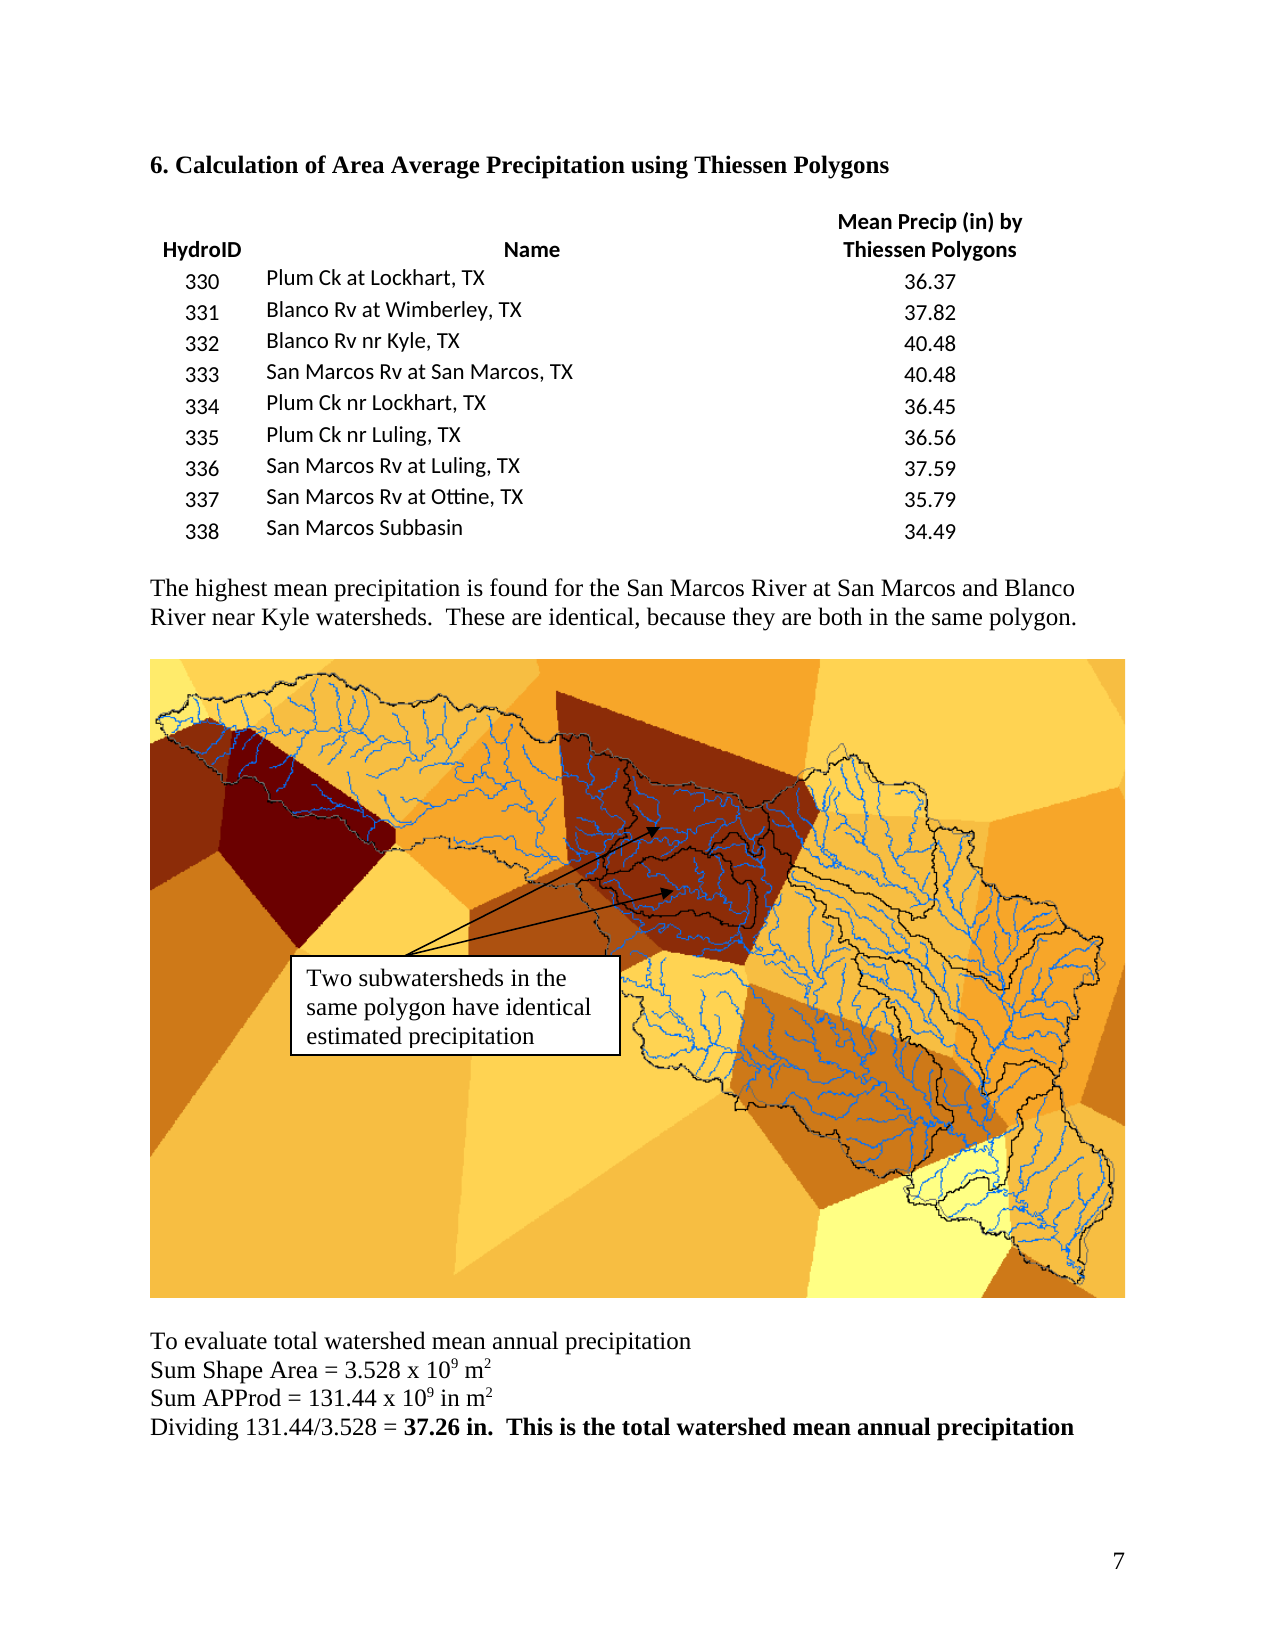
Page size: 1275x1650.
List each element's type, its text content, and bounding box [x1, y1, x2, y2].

table_cell 37.82 [809, 295, 1051, 326]
table_cell 330 [149, 264, 255, 295]
table_cell 34.49 [809, 514, 1051, 545]
table_cell San Marcos Rv at Luling, TX [255, 451, 809, 482]
table_cell 40.48 [809, 357, 1051, 388]
picture [150, 659, 1125, 1298]
table_cell 332 [149, 326, 255, 357]
table_cell 333 [149, 357, 255, 388]
table_cell San Marcos Rv at San Marcos, TX [255, 357, 809, 388]
table_cell Blanco Rv at Wimberley, TX [255, 295, 809, 326]
table_cell Plum Ck nr Lockhart, TX [255, 389, 809, 420]
text 6. Calculation of Area Average Precipitation using Thiessen Polygons [150, 150, 1125, 179]
table_header HydroID [149, 208, 255, 263]
text The highest mean precipitation is found for the San Marcos River at San Marcos and Blanco River near Kyle watersheds. These are identical, because they are both in the same polygon. [150, 573, 1125, 631]
text To evaluate total watershed mean annual precipitation [150, 1326, 1125, 1355]
table_cell 36.56 [809, 420, 1051, 451]
table_cell 37.59 [809, 451, 1051, 482]
table_cell San Marcos Rv at Ottine, TX [255, 482, 809, 513]
table_cell Plum Ck at Lockhart, TX [255, 264, 809, 295]
table_cell 36.45 [809, 389, 1051, 420]
table_header Name [255, 208, 809, 263]
table_cell 336 [149, 451, 255, 482]
table_cell San Marcos Subbasin [255, 514, 809, 545]
text Sum Shape Area = 3.528 x 109 m2 [150, 1355, 1125, 1383]
table_cell Plum Ck nr Luling, TX [255, 420, 809, 451]
table_cell 338 [149, 514, 255, 545]
table_cell 335 [149, 420, 255, 451]
table_cell 334 [149, 389, 255, 420]
text Sum APProd = 131.44 x 109 in m2 [150, 1383, 1125, 1412]
table_header Mean Precip (in) by Thiessen Polygons [809, 208, 1051, 263]
table_cell Blanco Rv nr Kyle, TX [255, 326, 809, 357]
table_cell 337 [149, 482, 255, 513]
table_cell 331 [149, 295, 255, 326]
table_cell 35.79 [809, 482, 1051, 513]
table_cell 36.37 [809, 264, 1051, 295]
text Dividing 131.44/3.528 = 37.26 in. This is the total watershed mean annual precipitation [150, 1412, 1125, 1441]
table_cell 40.48 [809, 326, 1051, 357]
